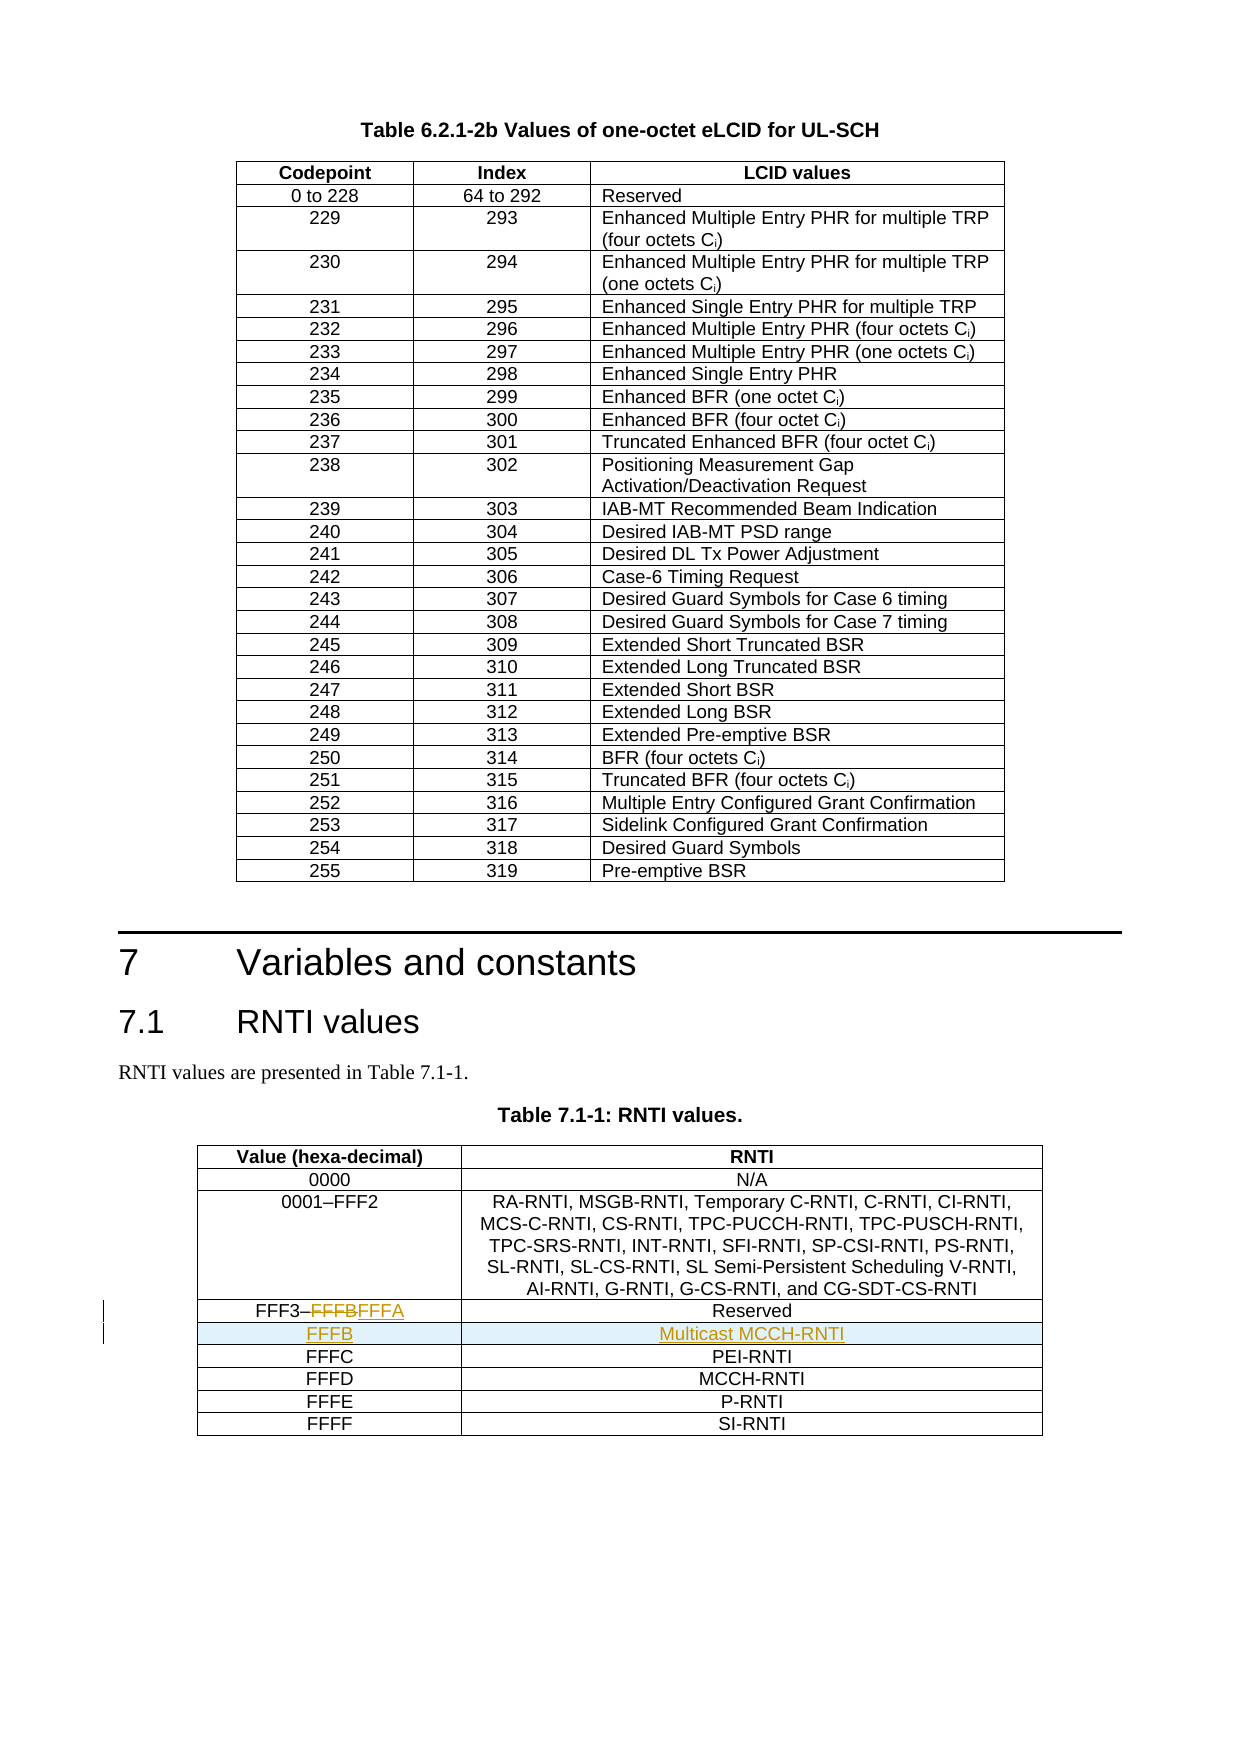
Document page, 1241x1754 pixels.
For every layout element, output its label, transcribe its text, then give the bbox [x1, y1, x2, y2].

table_cell 255 [237, 860, 413, 881]
table_cell SI-RNTI [462, 1413, 1042, 1435]
table_cell 243 [237, 588, 413, 610]
table_cell 301 [414, 431, 590, 453]
table_cell Extended Long BSR [591, 701, 1004, 723]
table_cell 0 to 228 [237, 185, 413, 206]
table_header Codepoint [237, 162, 413, 183]
table_cell Reserved [462, 1300, 1042, 1322]
table_cell MCCH-RNTI [462, 1368, 1042, 1389]
table_cell 230 [237, 251, 413, 294]
table_cell 234 [237, 363, 413, 385]
table_cell Enhanced Multiple Entry PHR for multiple TRP (one octets Ci) [591, 251, 1004, 294]
table_cell 251 [237, 769, 413, 791]
table_cell 295 [414, 295, 590, 317]
table_cell Extended Long Truncated BSR [591, 656, 1004, 678]
text Table 7.1-1: RNTI values. [118, 1102, 1122, 1126]
table_cell 231 [237, 295, 413, 317]
table_cell 244 [237, 611, 413, 632]
table_cell 314 [414, 746, 590, 768]
table_cell Enhanced Multiple Entry PHR (four octets Ci) [591, 318, 1004, 339]
table_cell 315 [414, 769, 590, 791]
table_cell FFFE [198, 1391, 461, 1412]
table_cell 252 [237, 792, 413, 813]
table_cell 318 [414, 837, 590, 858]
table_cell 316 [414, 792, 590, 813]
table_cell 241 [237, 543, 413, 564]
table_cell 242 [237, 566, 413, 587]
table_cell 240 [237, 520, 413, 542]
table_cell 235 [237, 386, 413, 407]
table_cell 307 [414, 588, 590, 610]
table_cell Enhanced BFR (four octet Ci) [591, 409, 1004, 430]
table_cell 296 [414, 318, 590, 339]
table_cell Extended Pre-emptive BSR [591, 724, 1004, 745]
table_cell Positioning Measurement Gap Activation/Deactivation Request [591, 454, 1004, 497]
table_cell N/A [462, 1169, 1042, 1190]
table_header RNTI [462, 1146, 1042, 1168]
table_cell Truncated BFR (four octets Ci) [591, 769, 1004, 791]
table_cell 302 [414, 454, 590, 497]
table_cell 246 [237, 656, 413, 678]
table_cell Reserved [591, 185, 1004, 206]
table_cell Desired Guard Symbols [591, 837, 1004, 858]
table_cell Enhanced Multiple Entry PHR for multiple TRP (four octets Ci) [591, 207, 1004, 250]
table_cell PEI-RNTI [462, 1345, 1042, 1367]
table_cell 239 [237, 498, 413, 519]
table_cell 299 [414, 386, 590, 407]
table_cell 0001–FFF2 [198, 1191, 461, 1299]
table_cell FFFC [198, 1345, 461, 1367]
table_cell 248 [237, 701, 413, 723]
table_cell 304 [414, 520, 590, 542]
table_cell Enhanced Single Entry PHR for multiple TRP [591, 295, 1004, 317]
table_cell RA-RNTI, MSGB-RNTI, Temporary C-RNTI, C-RNTI, CI-RNTI, MCS-C-RNTI, CS-RNTI, TPC-PUCCH-RNTI, TPC-PUSCH-RNTI, TPC-SRS-RNTI, INT-RNTI, SFI-RNTI, SP-CSI-RNTI, PS-RNTI, SL-RNTI, SL-CS-RNTI, SL Semi-Persistent Scheduling V-RNTI, AI-RNTI, G-RNTI, G-CS-RNTI, and CG-SDT-CS-RNTI [462, 1191, 1042, 1299]
table_cell 247 [237, 679, 413, 700]
table_cell Enhanced BFR (one octet Ci) [591, 386, 1004, 407]
table_cell 0000 [198, 1169, 461, 1190]
table_cell 298 [414, 363, 590, 385]
table_header Index [414, 162, 590, 183]
table_cell 254 [237, 837, 413, 858]
text Table 6.2.1-2b Values of one-octet eLCID for UL-SCH [118, 118, 1122, 142]
table_cell Sidelink Configured Grant Confirmation [591, 814, 1004, 836]
table_cell Pre-emptive BSR [591, 860, 1004, 881]
table_cell 313 [414, 724, 590, 745]
table_cell 232 [237, 318, 413, 339]
table_cell 308 [414, 611, 590, 632]
table_cell 249 [237, 724, 413, 745]
table_header Value (hexa-decimal) [198, 1146, 461, 1168]
table_cell Multiple Entry Configured Grant Confirmation [591, 792, 1004, 813]
table_cell Enhanced Single Entry PHR [591, 363, 1004, 385]
table_cell 312 [414, 701, 590, 723]
table_cell Extended Short Truncated BSR [591, 634, 1004, 655]
table_cell 64 to 292 [414, 185, 590, 206]
table_cell Desired IAB-MT PSD range [591, 520, 1004, 542]
table_cell 294 [414, 251, 590, 294]
table_cell 297 [414, 341, 590, 362]
table_cell BFR (four octets Ci) [591, 746, 1004, 768]
table_cell Desired Guard Symbols for Case 6 timing [591, 588, 1004, 610]
table_header LCID values [591, 162, 1004, 183]
table_cell 305 [414, 543, 590, 564]
table_cell Enhanced Multiple Entry PHR (one octets Ci) [591, 341, 1004, 362]
table_cell 236 [237, 409, 413, 430]
subtitle 7 Variables and constants [118, 934, 1122, 984]
table_cell IAB-MT Recommended Beam Indication [591, 498, 1004, 519]
table_cell 293 [414, 207, 590, 250]
table_cell Truncated Enhanced BFR (four octet Ci) [591, 431, 1004, 453]
table_cell 229 [237, 207, 413, 250]
table_cell 310 [414, 656, 590, 678]
table_cell 311 [414, 679, 590, 700]
table_cell Case-6 Timing Request [591, 566, 1004, 587]
table_cell 238 [237, 454, 413, 497]
table_cell 237 [237, 431, 413, 453]
table_cell 245 [237, 634, 413, 655]
table_cell P-RNTI [462, 1391, 1042, 1412]
subtitle 7.1 RNTI values [118, 1002, 1122, 1041]
table_cell Desired DL Tx Power Adjustment [591, 543, 1004, 564]
table_cell 306 [414, 566, 590, 587]
table_cell 317 [414, 814, 590, 836]
table_cell FFFD [198, 1368, 461, 1389]
table_cell 319 [414, 860, 590, 881]
table_cell FFF3– [198, 1300, 461, 1322]
table_cell 300 [414, 409, 590, 430]
text RNTI values are presented in Table 7.1-1. [118, 1059, 1122, 1084]
table_cell 309 [414, 634, 590, 655]
table_cell Desired Guard Symbols for Case 7 timing [591, 611, 1004, 632]
table_cell FFFF [198, 1413, 461, 1435]
table_cell 250 [237, 746, 413, 768]
table_cell 253 [237, 814, 413, 836]
table_cell 303 [414, 498, 590, 519]
table_cell 233 [237, 341, 413, 362]
table_cell Extended Short BSR [591, 679, 1004, 700]
